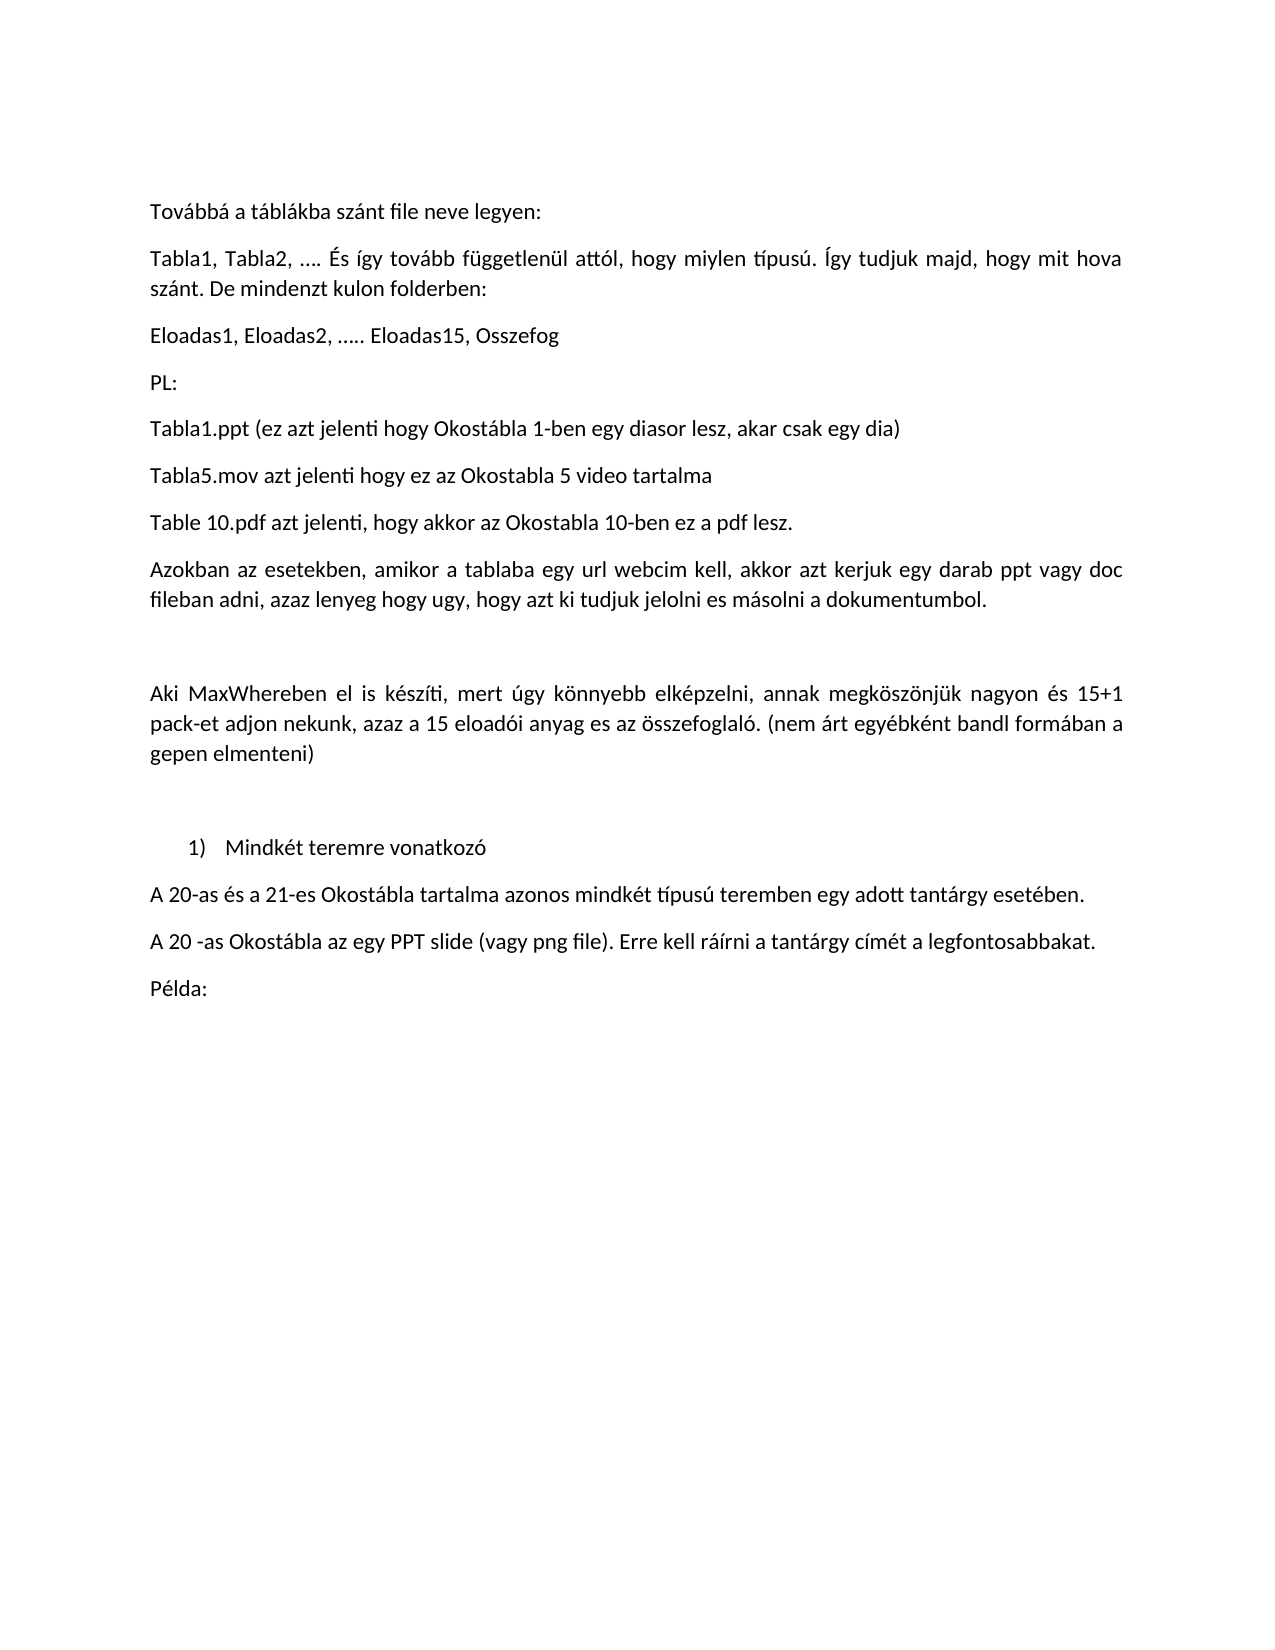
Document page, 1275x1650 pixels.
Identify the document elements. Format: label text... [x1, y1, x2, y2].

list Mindkét teremre vonatkozó [187, 833, 1125, 861]
text A 20-as és a 21-es Okostábla tartalma azonos mindkét típusú teremben egy adott tantárgy esetében. [150, 880, 1125, 908]
text Eloadas1, Eloadas2, ….. Eloadas15, Osszefog [150, 321, 1125, 349]
text Továbbá a táblákba szánt file neve legyen: [150, 197, 1125, 225]
text Tabla1.ppt (ez azt jelenti hogy Okostábla 1-ben egy diasor lesz, akar csak egy dia) [150, 414, 1125, 443]
text Tabla5.mov azt jelenti hogy ez az Okostabla 5 video tartalma [150, 461, 1125, 489]
text Példa: [150, 974, 1125, 1002]
text Azokban az esetekben, amikor a tablaba egy url webcim kell, akkor azt kerjuk egy darab ppt vagy doc fileban adni, azaz lenyeg hogy ugy, hogy azt ki tudjuk jelolni es másolni a dokumentumbol. [150, 555, 1125, 613]
text PL: [150, 368, 1125, 396]
text Tabla1, Tabla2, …. És így tovább függetlenül attól, hogy miylen típusú. Így tudjuk majd, hogy mit hova szánt. De mindenzt kulon folderben: [150, 244, 1125, 302]
text Aki MaxWhereben el is készíti, mert úgy könnyebb elképzelni, annak megköszönjük nagyon és 15+1 pack-et adjon nekunk, azaz a 15 eloadói anyag es az összefoglaló. (nem árt egyébként bandl formában a gepen elmenteni) [150, 679, 1125, 768]
text A 20 -as Okostábla az egy PPT slide (vagy png file). Erre kell ráírni a tantárgy címét a legfontosabbakat. [150, 927, 1125, 955]
text Table 10.pdf azt jelenti, hogy akkor az Okostabla 10-ben ez a pdf lesz. [150, 508, 1125, 536]
